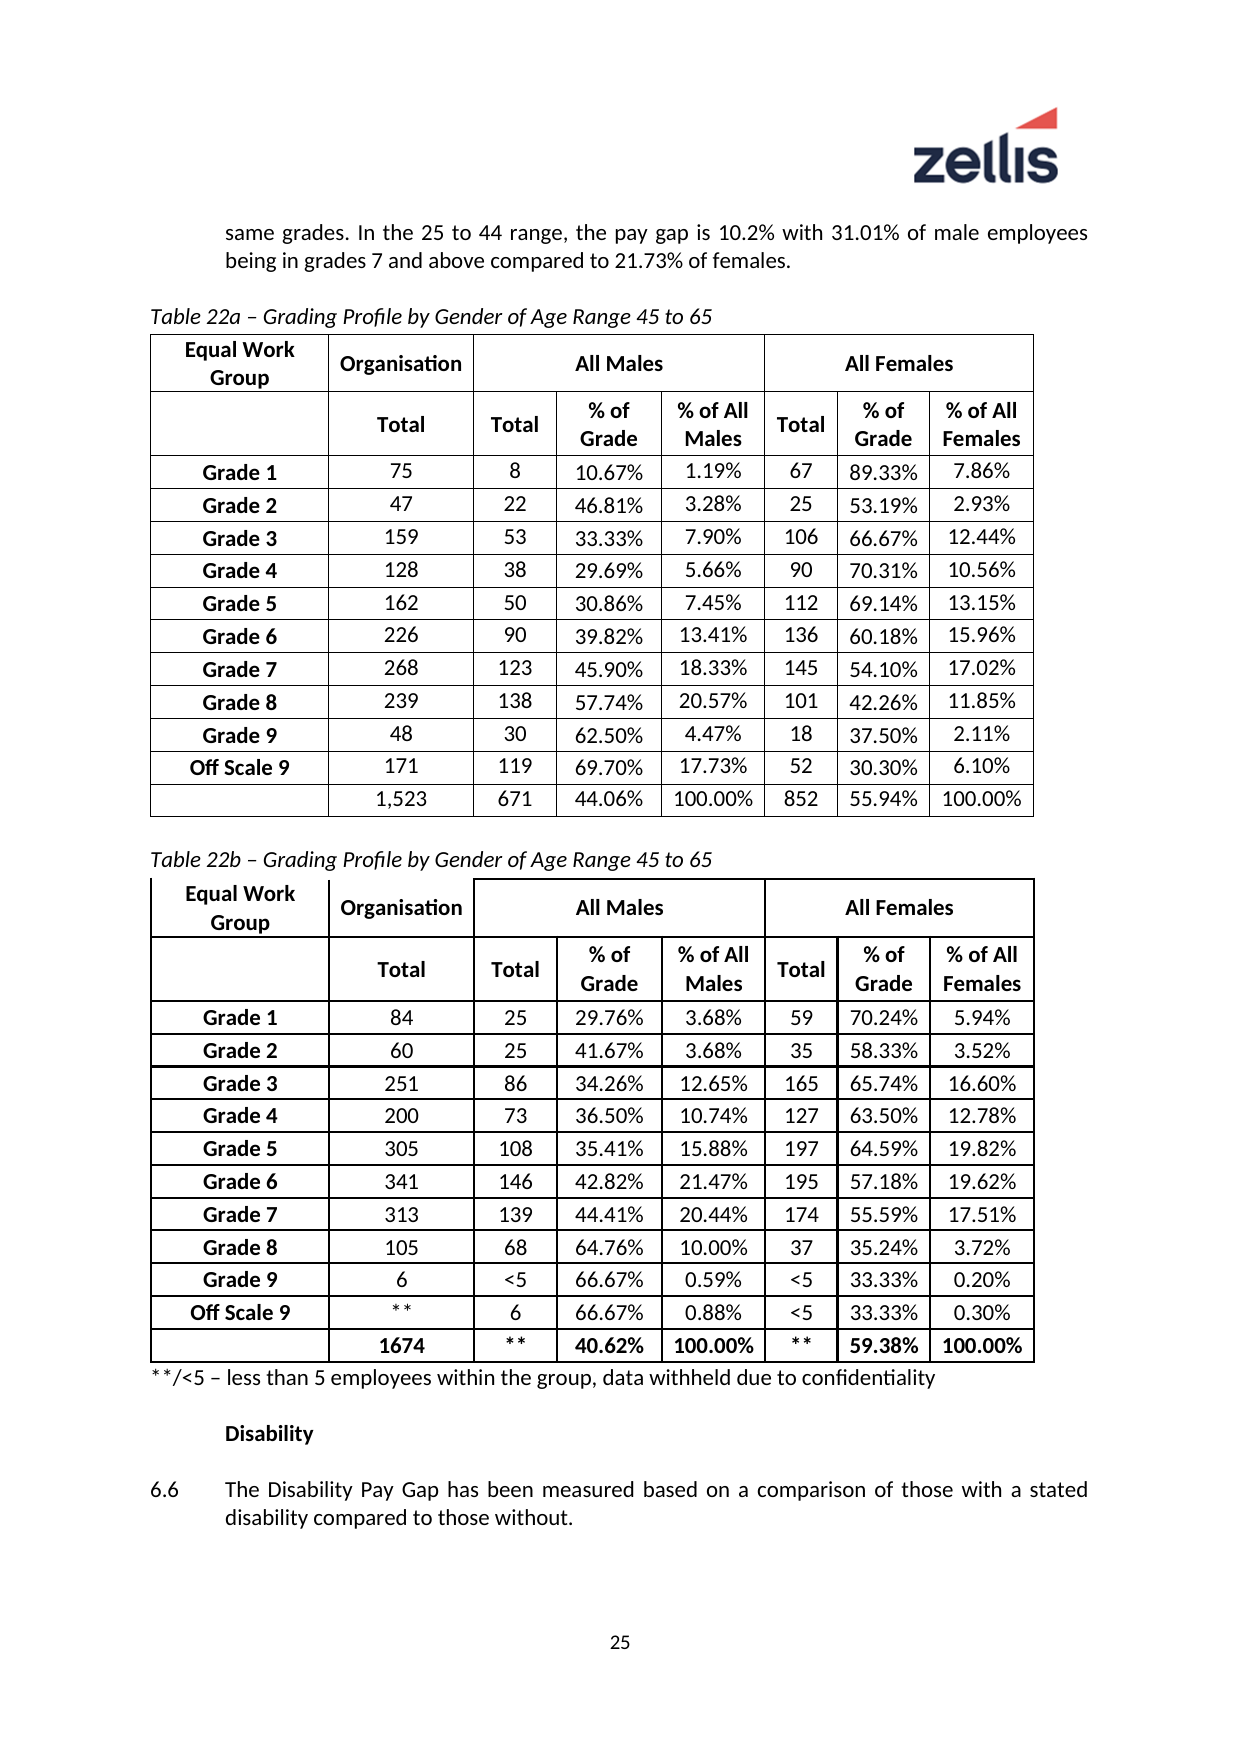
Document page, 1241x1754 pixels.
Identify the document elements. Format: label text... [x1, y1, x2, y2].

table_cell 25 [475, 1035, 556, 1065]
table_cell Total [475, 938, 556, 1000]
subtitle Table 22a – Grading Profile by Gender of Age Range 45 to 65 [150, 302, 1090, 330]
table_cell 12.44% [930, 522, 1033, 554]
table_cell 13.15% [930, 588, 1033, 619]
table_cell 44.06% [557, 785, 661, 816]
table_cell 66.67% [558, 1264, 661, 1295]
table_cell 852 [765, 785, 837, 816]
table_cell 42.26% [838, 686, 929, 718]
table_cell 20.57% [662, 686, 764, 718]
table_cell 671 [474, 785, 556, 816]
table_cell 127 [766, 1100, 836, 1131]
table_cell 3.68% [663, 1035, 764, 1065]
table_cell 6 [475, 1297, 556, 1328]
table_cell 1,523 [329, 785, 473, 816]
table_cell Grade 7 [152, 1199, 328, 1229]
table_cell 226 [329, 620, 473, 652]
table_cell 65.74% [839, 1068, 929, 1098]
table_cell 48 [329, 719, 473, 751]
table_cell 251 [330, 1068, 473, 1098]
table_cell Grade 6 [151, 620, 328, 652]
table_header Equal Work Group [151, 335, 328, 391]
table_cell Grade 2 [151, 489, 328, 521]
table_cell Grade 5 [151, 588, 328, 619]
table_cell 57.74% [557, 686, 661, 718]
table_cell 145 [765, 653, 837, 685]
table_cell 15.88% [663, 1133, 764, 1164]
table_cell % of Grade [557, 392, 661, 455]
table_cell 89.33% [838, 456, 929, 488]
table_cell 341 [330, 1166, 473, 1197]
table_cell 13.41% [662, 620, 764, 652]
table_cell 34.26% [558, 1068, 661, 1098]
table_cell 195 [766, 1166, 836, 1197]
text Disability [150, 1419, 1090, 1447]
table_cell 0.20% [931, 1264, 1033, 1295]
table_cell Grade 9 [151, 719, 328, 751]
table_cell 90 [474, 620, 556, 652]
table_cell <5 [475, 1264, 556, 1295]
table_cell 70.31% [838, 555, 929, 587]
table_cell 8 [474, 456, 556, 488]
table_cell 54.10% [838, 653, 929, 685]
table_cell 5.66% [662, 555, 764, 587]
table_cell 108 [475, 1133, 556, 1164]
table_cell 6.10% [930, 752, 1033, 783]
text **/<5 – less than 5 employees within the group, data withheld due to confidentiality [150, 1363, 1090, 1391]
table_cell 50 [474, 588, 556, 619]
table_cell 12.78% [931, 1100, 1033, 1131]
table_cell 55.59% [839, 1199, 929, 1229]
table_cell 105 [330, 1231, 473, 1262]
table_cell 25 [475, 1002, 556, 1032]
table_cell 1674 [330, 1330, 473, 1361]
table_cell Grade 9 [152, 1264, 328, 1295]
table_cell % of Grade [839, 938, 929, 1000]
table_cell 30 [474, 719, 556, 751]
table_cell 159 [329, 522, 473, 554]
table_cell 7.86% [930, 456, 1033, 488]
table_cell 10.67% [557, 456, 661, 488]
table_cell Off Scale 9 [152, 1297, 328, 1328]
table_cell 35.41% [558, 1133, 661, 1164]
table_cell <5 [766, 1264, 836, 1295]
table_cell % of All Males [663, 938, 764, 1000]
table_cell 20.44% [663, 1199, 764, 1229]
table_cell 73 [475, 1100, 556, 1131]
picture [882, 73, 1091, 218]
table_cell 100.00% [930, 785, 1033, 816]
table_cell 162 [329, 588, 473, 619]
table_cell Grade 7 [151, 653, 328, 685]
table_cell 17.73% [662, 752, 764, 783]
table_cell 146 [475, 1166, 556, 1197]
table_cell 101 [765, 686, 837, 718]
table_cell 3.72% [931, 1231, 1033, 1262]
table_cell 64.59% [839, 1133, 929, 1164]
table_cell 75 [329, 456, 473, 488]
table_cell 53 [474, 522, 556, 554]
table_cell 123 [474, 653, 556, 685]
table_cell 60 [330, 1035, 473, 1065]
table_cell 62.50% [557, 719, 661, 751]
table_cell 239 [329, 686, 473, 718]
table_cell Off Scale 9 [151, 752, 328, 783]
table_cell [151, 785, 328, 816]
text 6.6 The Disability Pay Gap has been measured based on a comparison of those with a stated disability compared to those without. [150, 1475, 1090, 1531]
table_cell 139 [475, 1199, 556, 1229]
table_cell <5 [766, 1297, 836, 1328]
table_cell 17.02% [930, 653, 1033, 685]
table_cell 70.24% [839, 1002, 929, 1032]
table_cell 45.90% [557, 653, 661, 685]
table_cell 313 [330, 1199, 473, 1229]
table_cell 15.96% [930, 620, 1033, 652]
table_cell 171 [329, 752, 473, 783]
table_cell Grade 2 [152, 1035, 328, 1065]
table_header All Females [765, 335, 1033, 391]
table_cell Grade 5 [152, 1133, 328, 1164]
table_cell 12.65% [663, 1068, 764, 1098]
table_cell 25 [765, 489, 837, 521]
table_cell 6 [330, 1264, 473, 1295]
table_cell 38 [474, 555, 556, 587]
table_cell ** [766, 1330, 836, 1361]
table_cell 18.33% [662, 653, 764, 685]
table_cell 17.51% [931, 1199, 1033, 1229]
table_cell 33.33% [839, 1297, 929, 1328]
table_cell 10.56% [930, 555, 1033, 587]
table_cell [151, 392, 328, 455]
table_cell 68 [475, 1231, 556, 1262]
table_cell 100.00% [662, 785, 764, 816]
table_cell 4.47% [662, 719, 764, 751]
table_cell 19.82% [931, 1133, 1033, 1164]
table_cell ** [475, 1330, 556, 1361]
table_cell 128 [329, 555, 473, 587]
table_cell 5.94% [931, 1002, 1033, 1032]
table_cell 29.69% [557, 555, 661, 587]
table_cell 33.33% [839, 1264, 929, 1295]
table_cell 305 [330, 1133, 473, 1164]
table_cell 136 [765, 620, 837, 652]
table_cell 22 [474, 489, 556, 521]
table_cell 200 [330, 1100, 473, 1131]
table_header Organisation [329, 878, 473, 936]
table_cell Total [765, 392, 837, 455]
table_cell [152, 938, 328, 1000]
table_cell 67 [765, 456, 837, 488]
table_cell 37 [766, 1231, 836, 1262]
table_cell 100.00% [931, 1330, 1033, 1361]
table_header Equal Work Group [152, 878, 329, 936]
table_cell 16.60% [931, 1068, 1033, 1098]
table_cell 69.14% [838, 588, 929, 619]
table_cell Grade 8 [152, 1231, 328, 1262]
table_cell 64.76% [558, 1231, 661, 1262]
table_header All Males [474, 335, 764, 391]
table_cell 86 [475, 1068, 556, 1098]
table_cell Grade 4 [151, 555, 328, 587]
table_cell % of All Females [930, 392, 1033, 455]
table_cell 10.00% [663, 1231, 764, 1262]
table_cell 3.52% [931, 1035, 1033, 1065]
table_header All Males [475, 880, 764, 936]
table_cell 1.19% [662, 456, 764, 488]
table_cell 0.88% [663, 1297, 764, 1328]
table_cell 3.68% [663, 1002, 764, 1032]
table_cell 42.82% [558, 1166, 661, 1197]
table_cell 59 [766, 1002, 836, 1032]
table_cell 0.30% [931, 1297, 1033, 1328]
table_cell 41.67% [558, 1035, 661, 1065]
table_cell 30.86% [557, 588, 661, 619]
table_cell 40.62% [558, 1330, 661, 1361]
table_cell 35.24% [839, 1231, 929, 1262]
table_cell 21.47% [663, 1166, 764, 1197]
table_cell Total [330, 938, 473, 1000]
table_cell 66.67% [838, 522, 929, 554]
table_cell Total [329, 392, 473, 455]
table_cell 33.33% [557, 522, 661, 554]
table_cell 36.50% [558, 1100, 661, 1131]
table_cell ** [330, 1297, 473, 1328]
table_cell Grade 8 [151, 686, 328, 718]
table_cell 3.28% [662, 489, 764, 521]
table_cell 39.82% [557, 620, 661, 652]
table_cell % of Grade [558, 938, 661, 1000]
table_cell 53.19% [838, 489, 929, 521]
table_cell 119 [474, 752, 556, 783]
table_cell 60.18% [838, 620, 929, 652]
table_header Organisation [329, 335, 473, 391]
table_cell 44.41% [558, 1199, 661, 1229]
table_cell 165 [766, 1068, 836, 1098]
table_header All Females [766, 880, 1033, 936]
table_cell Grade 6 [152, 1166, 328, 1197]
table_cell % of All Males [662, 392, 764, 455]
table_cell 2.93% [930, 489, 1033, 521]
table_cell Grade 1 [151, 456, 328, 488]
table_cell 69.70% [557, 752, 661, 783]
table_cell 52 [765, 752, 837, 783]
table_cell Grade 3 [152, 1068, 328, 1098]
table_cell 66.67% [558, 1297, 661, 1328]
table_cell % of Grade [838, 392, 929, 455]
table_cell Grade 1 [152, 1002, 328, 1032]
table_cell 19.62% [931, 1166, 1033, 1197]
table_cell 37.50% [838, 719, 929, 751]
table_cell 268 [329, 653, 473, 685]
table_cell 84 [330, 1002, 473, 1032]
table_cell Grade 3 [151, 522, 328, 554]
table_cell Total [766, 938, 836, 1000]
table_cell 29.76% [558, 1002, 661, 1032]
table_cell 58.33% [839, 1035, 929, 1065]
table_cell 0.59% [663, 1264, 764, 1295]
table_cell 18 [765, 719, 837, 751]
table_cell 11.85% [930, 686, 1033, 718]
table_cell 63.50% [839, 1100, 929, 1131]
table_cell 106 [765, 522, 837, 554]
table_cell 7.90% [662, 522, 764, 554]
table_cell 90 [765, 555, 837, 587]
table_cell 2.11% [930, 719, 1033, 751]
table_cell 59.38% [839, 1330, 929, 1361]
table_cell 112 [765, 588, 837, 619]
table_cell [152, 1330, 328, 1361]
table_cell 10.74% [663, 1100, 764, 1131]
table_cell 55.94% [838, 785, 929, 816]
table_cell 100.00% [663, 1330, 764, 1361]
table_cell 174 [766, 1199, 836, 1229]
table_cell Grade 4 [152, 1100, 328, 1131]
table_cell % of All Females [931, 938, 1033, 1000]
table_cell 46.81% [557, 489, 661, 521]
table_cell 57.18% [839, 1166, 929, 1197]
table_cell 35 [766, 1035, 836, 1065]
subtitle Table 22b – Grading Profile by Gender of Age Range 45 to 65 [150, 845, 1090, 873]
table_cell 138 [474, 686, 556, 718]
table_cell 47 [329, 489, 473, 521]
table_cell Total [474, 392, 556, 455]
table_cell 30.30% [838, 752, 929, 783]
table_cell 197 [766, 1133, 836, 1164]
table_cell 7.45% [662, 588, 764, 619]
